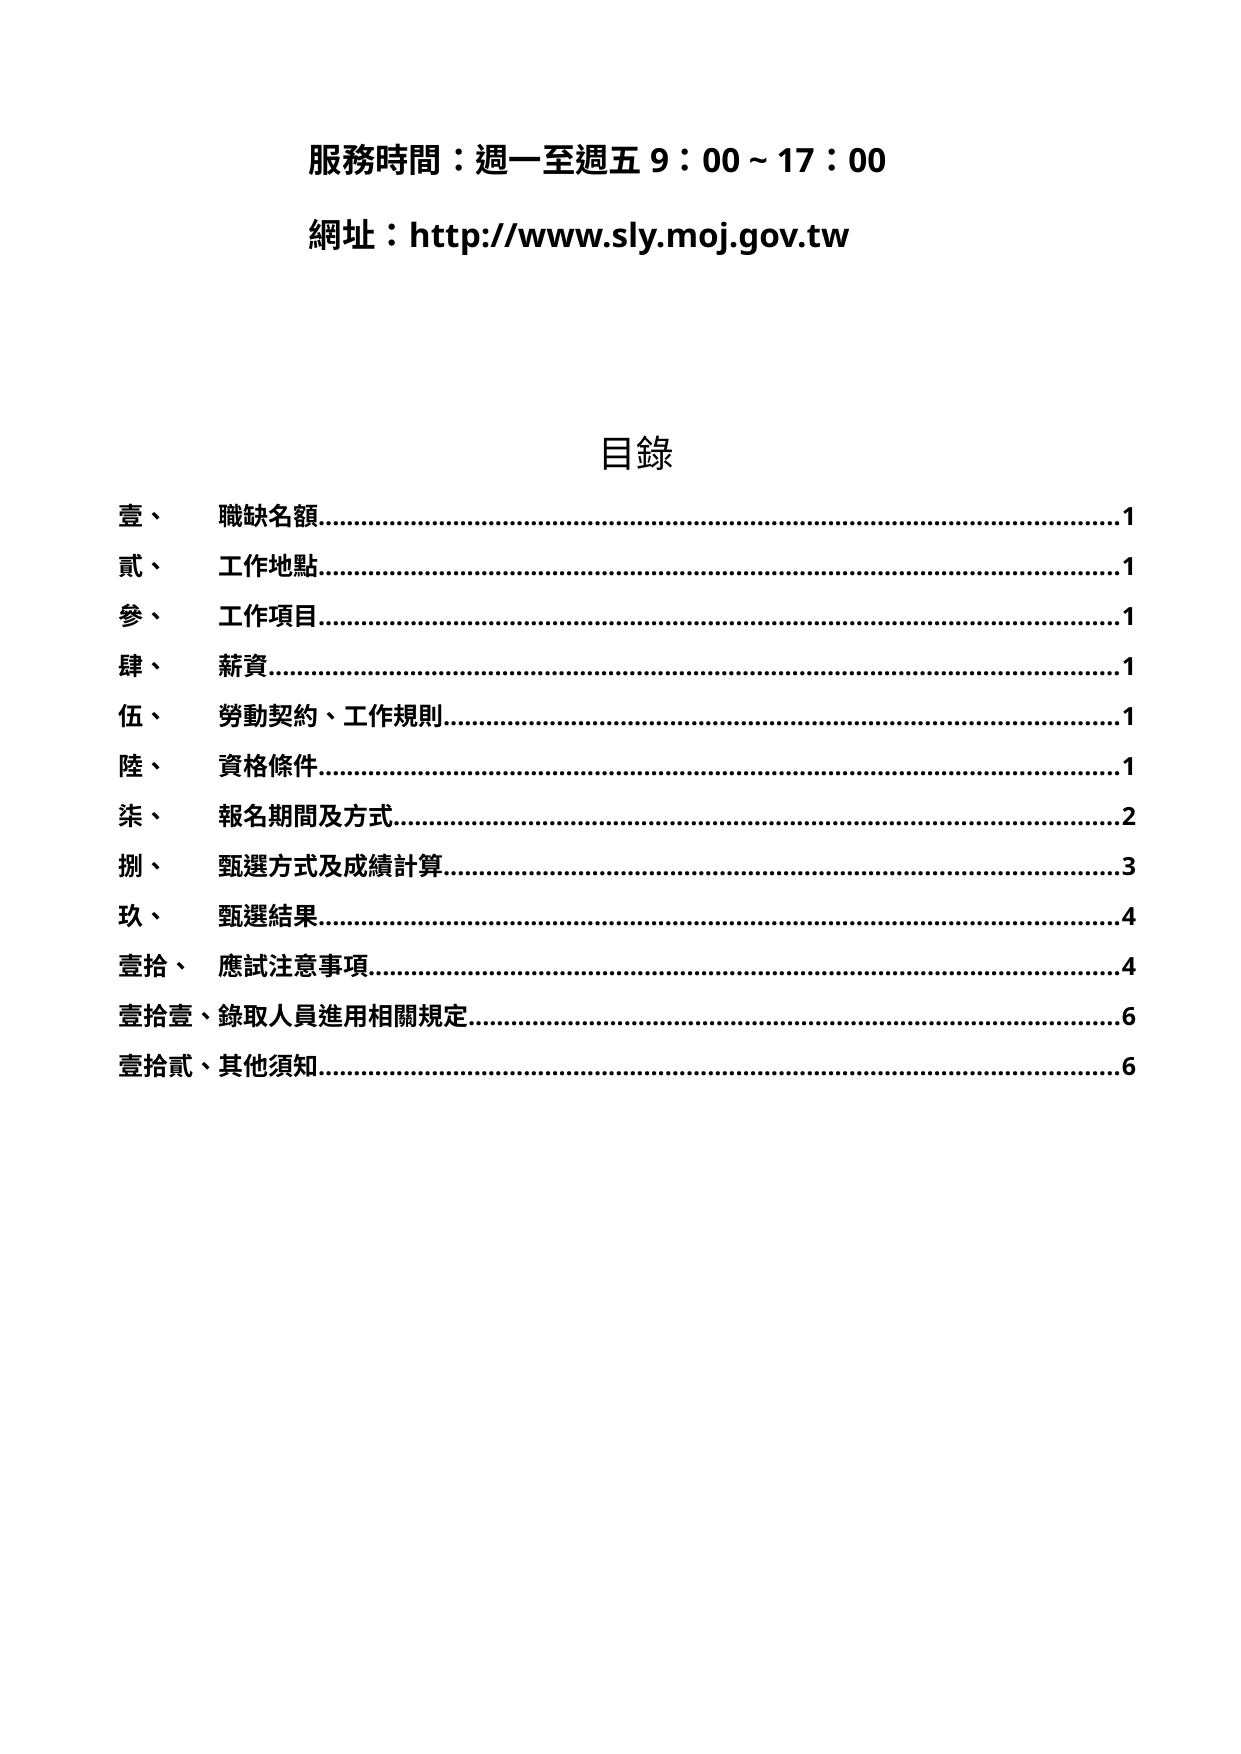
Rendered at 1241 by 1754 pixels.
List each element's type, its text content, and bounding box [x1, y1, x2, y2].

text 壹拾、 應試注意事項 4 [118, 945, 1137, 983]
text 陸、 資格條件 1 [118, 745, 1137, 783]
text 參、 工作項目 1 [118, 595, 1137, 633]
text 貳、 工作地點 1 [118, 545, 1137, 583]
text 柒、 報名期間及方式 2 [118, 795, 1137, 833]
text 壹拾貳、其他須知 6 [118, 1045, 1137, 1083]
text 肆、 薪資 1 [118, 645, 1137, 683]
text 玖、 甄選結果 4 [118, 895, 1137, 933]
text 壹拾壹、錄取人員進用相關規定 6 [118, 995, 1137, 1033]
text 伍、 勞動契約、工作規則 1 [118, 695, 1137, 733]
text 捌、 甄選方式及成績計算 3 [118, 845, 1137, 883]
text 壹、 職缺名額 1 [118, 495, 1137, 533]
